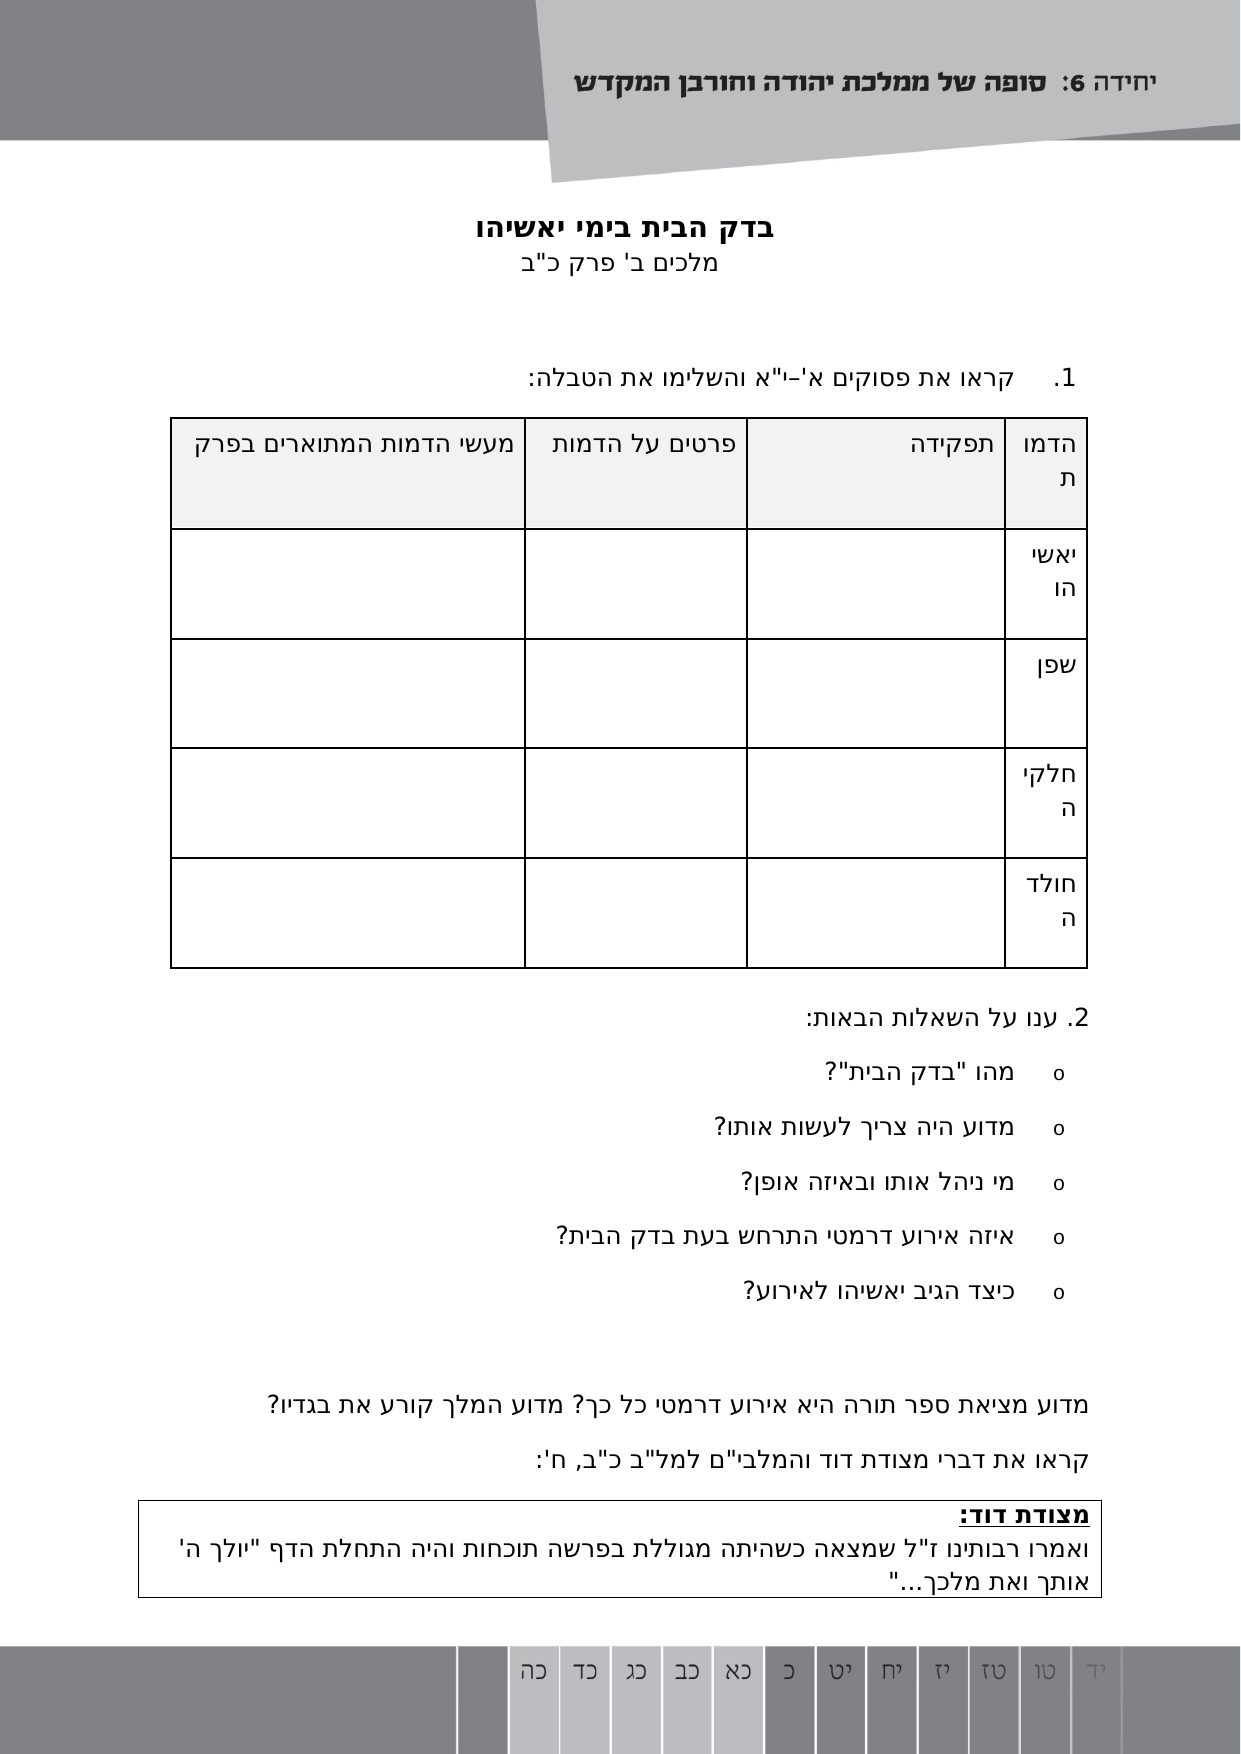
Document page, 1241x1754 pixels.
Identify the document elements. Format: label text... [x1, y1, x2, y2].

table_cell [172, 859, 524, 967]
table_cell שפן [1006, 640, 1086, 747]
table_cell חלקיה [1006, 749, 1086, 857]
text בדק הבית בימי יאשיהו מלכים ב' פרק כ"ב [150, 210, 1090, 277]
text מדוע מציאת ספר תורה היא אירוע דרמטי כל כך? מדוע המלך קורע את בגדיו? [150, 1391, 1090, 1420]
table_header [139, 1501, 1101, 1597]
table_cell [748, 640, 1004, 747]
table_header תפקידה [748, 419, 1004, 527]
table_cell [172, 530, 524, 638]
table_cell [748, 749, 1004, 857]
picture [0, 0, 1241, 185]
table_cell [526, 749, 746, 857]
table_cell חולדה [1006, 859, 1086, 967]
list קראו את פסוקים א'–י"א והשלימו את הטבלה: [150, 363, 1053, 392]
text 2. ענו על השאלות הבאות: [150, 969, 1090, 1032]
table_header פרטים על הדמות [526, 419, 746, 527]
table_header הדמות [1006, 419, 1086, 527]
list מהו "בדק הבית"? [150, 1057, 1053, 1087]
text קראו את דברי מצודת דוד והמלבי"ם למל"ב כ"ב, ח': [150, 1445, 1090, 1474]
table_cell [526, 859, 746, 967]
table_cell [172, 640, 524, 747]
table_cell [526, 530, 746, 638]
table_cell [748, 859, 1004, 967]
table_cell [526, 640, 746, 747]
table_cell יאשיהו [1006, 530, 1086, 638]
list מדוע היה צריך לעשות אותו? [150, 1112, 1053, 1141]
list איזה אירוע דרמטי התרחש בעת בדק הבית? [150, 1221, 1053, 1251]
table_cell [172, 749, 524, 857]
picture [0, 1628, 1241, 1754]
list כיצד הגיב יאשיהו לאירוע? [150, 1276, 1053, 1306]
list מי ניהל אותו ובאיזה אופן? [150, 1167, 1053, 1196]
table_cell [748, 530, 1004, 638]
table_header מעשי הדמות המתוארים בפרק [172, 419, 524, 527]
